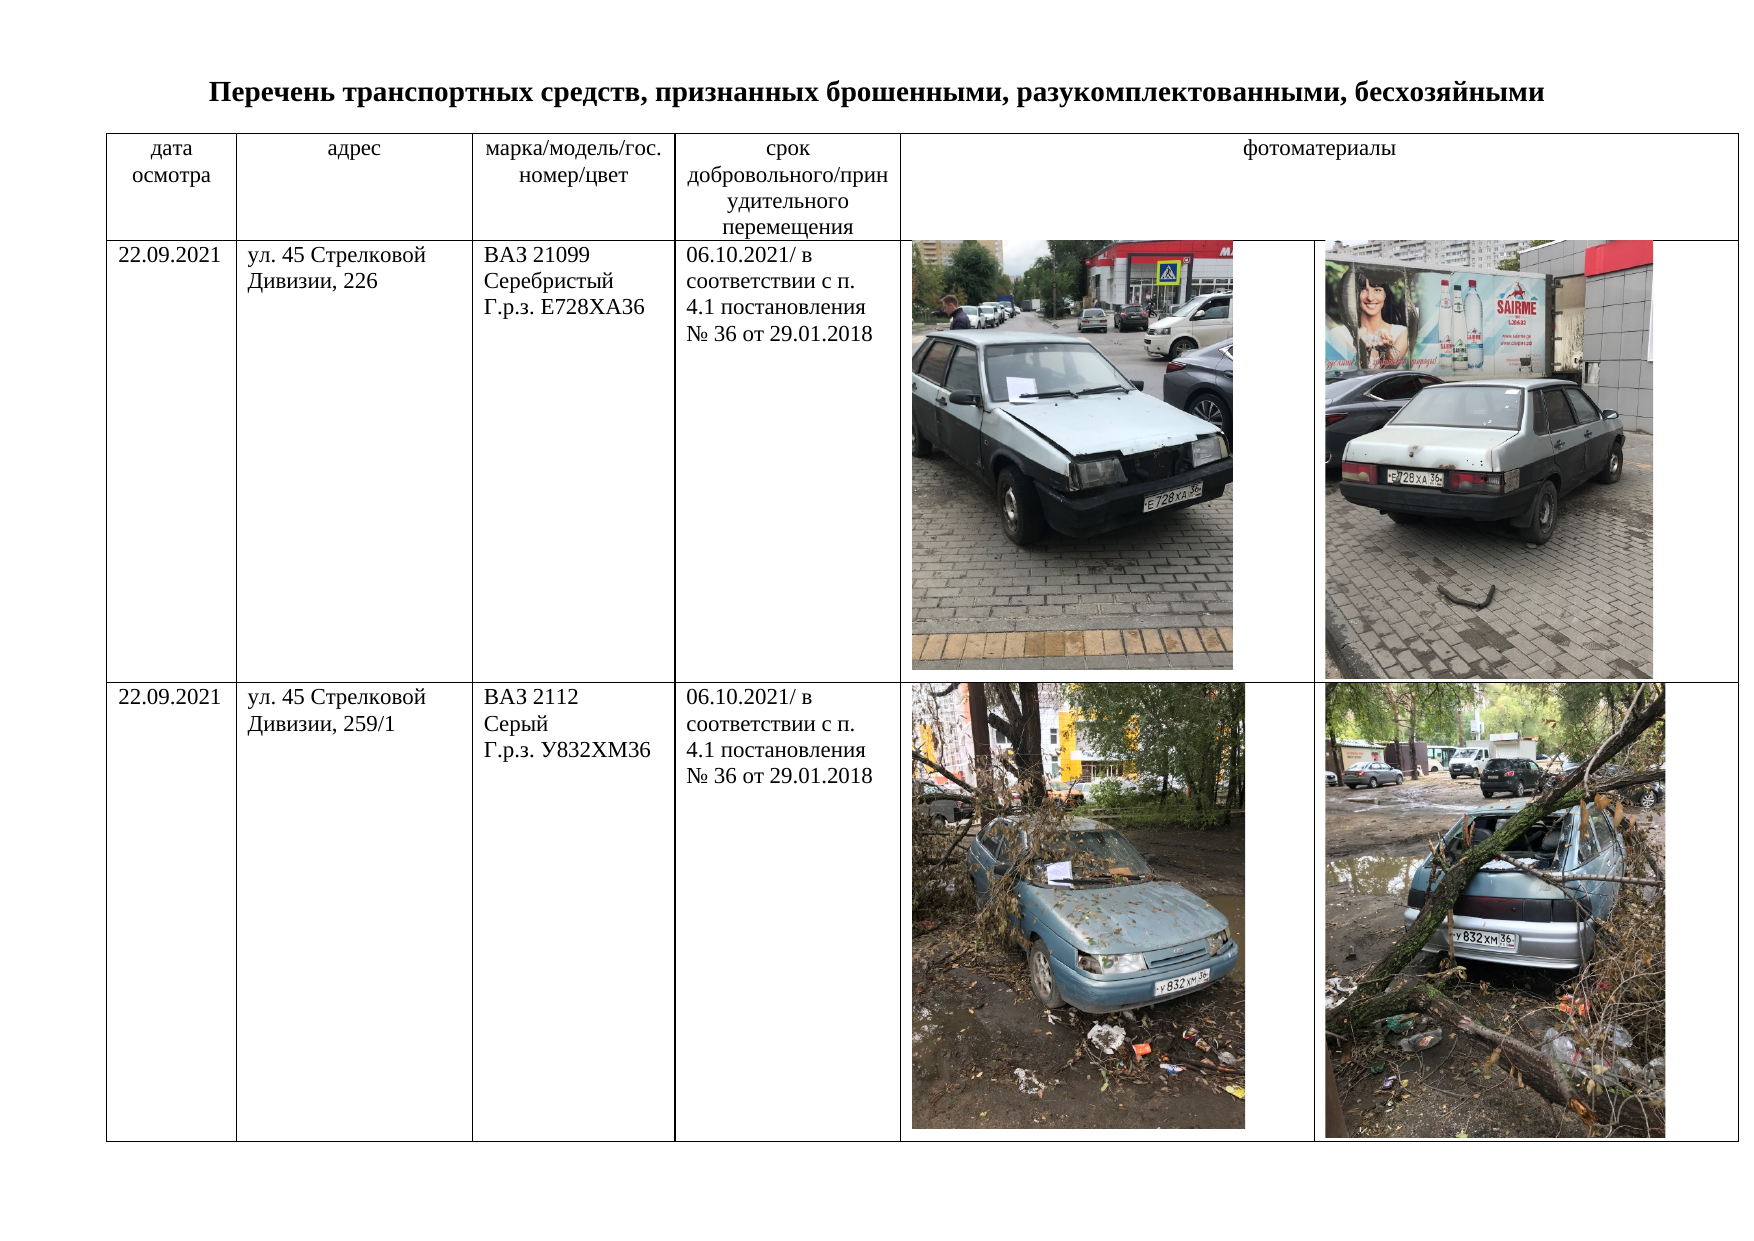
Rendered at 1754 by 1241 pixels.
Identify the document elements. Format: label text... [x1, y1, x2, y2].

table_cell ул. 45 Стрелковой Дивизии, 259/1 [237, 683, 472, 1141]
table_cell ул. 45 Стрелковой Дивизии, 226 [237, 241, 472, 682]
table_header дата осмотра [107, 134, 236, 240]
table_cell [1315, 241, 1738, 682]
table_cell 06.10.2021/ в соответствии с п. 4.1 постановления № 36 от 29.01.2018 [676, 241, 900, 682]
table_header марка/модель/гос. номер/цвет [473, 134, 674, 240]
text Перечень транспортных средств, признанных брошенными, разукомплектованными, бесхозяйными [118, 74, 1636, 107]
table_cell ВАЗ 2112 Серый Г.р.з. У832ХМ36 [473, 683, 674, 1141]
table_cell ВАЗ 21099 Серебристый Г.р.з. Е728ХА36 [473, 241, 674, 682]
picture [912, 683, 1246, 1129]
picture [1325, 683, 1666, 1138]
table_cell 06.10.2021/ в соответствии с п. 4.1 постановления № 36 от 29.01.2018 [676, 683, 900, 1141]
table_cell 22.09.2021 [107, 241, 236, 682]
table_cell [901, 241, 1314, 682]
picture [1325, 240, 1654, 679]
picture [912, 240, 1233, 670]
table_header фотоматериалы [901, 134, 1738, 240]
table_header срок добровольного/принудительного перемещения [676, 134, 900, 240]
table_cell [901, 683, 1314, 1141]
table_cell [1315, 683, 1738, 1141]
table_header адрес [237, 134, 472, 240]
table_cell 22.09.2021 [107, 683, 236, 1141]
